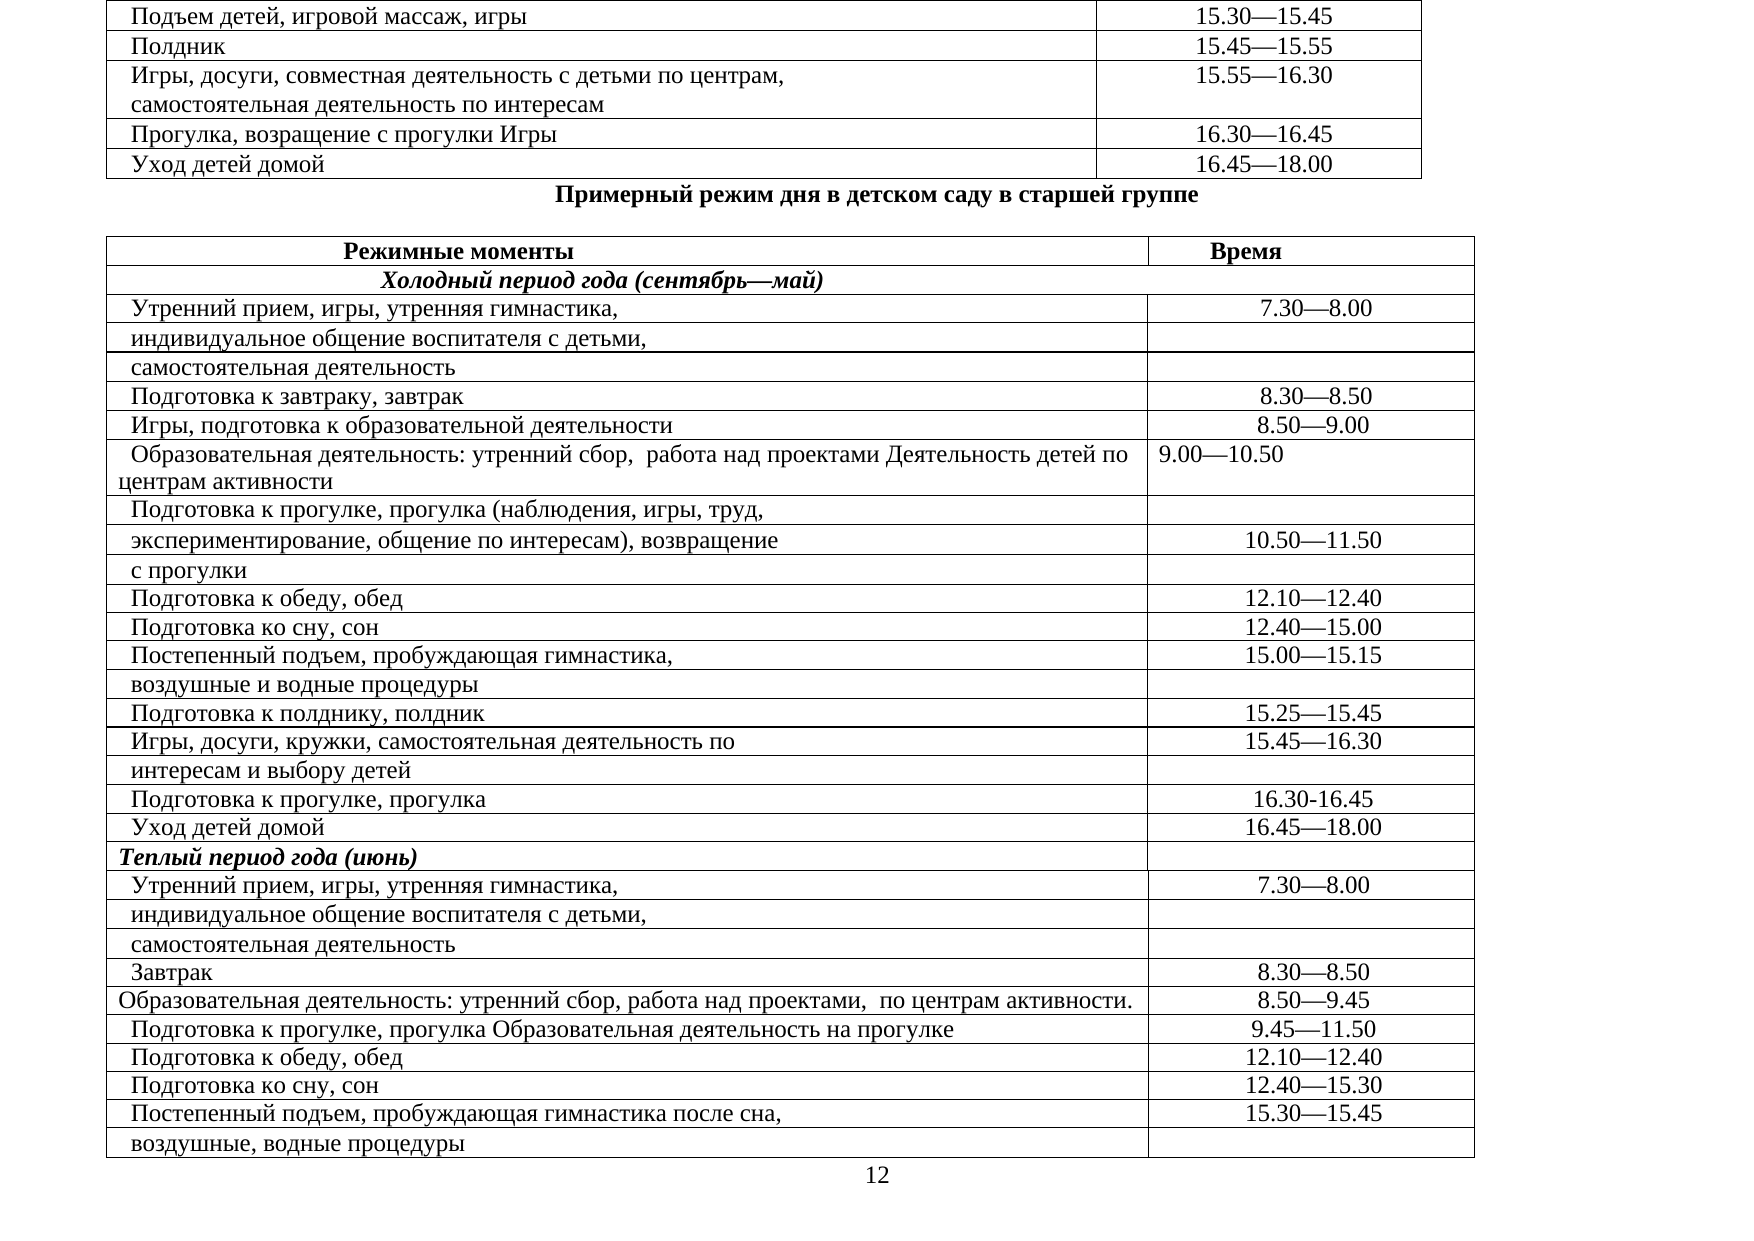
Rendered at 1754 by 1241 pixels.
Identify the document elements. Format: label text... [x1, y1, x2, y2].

table_cell Уход детей домой [107, 149, 1096, 178]
table_cell 7.30—8.00 [1149, 871, 1474, 898]
table_cell 9.00—10.50 [1148, 440, 1474, 494]
table_cell [1148, 496, 1474, 524]
table_cell 16.30—16.45 [1097, 119, 1421, 148]
table_cell индивидуальное общение воспитателя с детьми, [107, 323, 1147, 351]
table_header Время [1149, 237, 1474, 265]
table_cell 16.45—18.00 [1097, 149, 1421, 178]
table_cell Игры, досуги, совместная деятельность с детьми по центрам, самостоятельная деятельность по интересам [107, 61, 1096, 118]
table_cell [1148, 756, 1474, 784]
table_cell Игры, досуги, кружки, самостоятельная деятельность по [107, 728, 1147, 754]
table_cell Образовательная деятельность: утренний сбор, работа над проектами, по центрам активности. [107, 987, 1148, 1014]
table_cell экспериментирование, общение по интересам), возвращение [107, 525, 1147, 554]
table_cell Уход детей домой [107, 814, 1147, 841]
table_cell 15.55—16.30 [1097, 61, 1421, 118]
table_cell 15.30—15.45 [1097, 1, 1421, 30]
table_cell самостоятельная деятельность [107, 929, 1148, 958]
table_cell [1148, 353, 1474, 381]
table_cell Подготовка к обеду, обед [107, 585, 1147, 612]
table_cell Подготовка к завтраку, завтрак [107, 382, 1147, 409]
table_cell Утренний прием, игры, утренняя гимнастика, [107, 871, 1148, 898]
table_cell Теплый период года (июнь) [107, 842, 1147, 870]
table_cell 16.45—18.00 [1148, 814, 1474, 841]
table_cell 8.50—9.00 [1148, 411, 1474, 439]
table_cell 8.30—8.50 [1149, 959, 1474, 986]
table_cell Подготовка к прогулке, прогулка (наблюдения, игры, труд, [107, 496, 1147, 524]
table_cell [1148, 670, 1474, 698]
text Примерный режим дня в детском саду в старшей группе [118, 179, 1636, 207]
table_cell 15.45—16.30 [1148, 728, 1474, 754]
table_cell Постепенный подъем, пробуждающая гимнастика, [107, 641, 1147, 668]
table_cell Подготовка к прогулке, прогулка [107, 785, 1147, 812]
table_cell Подготовка ко сну, сон [107, 613, 1147, 640]
table_cell [1148, 842, 1474, 870]
table_cell 10.50—11.50 [1148, 525, 1474, 554]
table_cell Подготовка к прогулке, прогулка Образовательная деятельность на прогулке [107, 1015, 1148, 1042]
table_cell Полдник [107, 31, 1096, 59]
table_cell 15.30—15.45 [1149, 1100, 1474, 1127]
table_cell 8.30—8.50 [1148, 382, 1474, 409]
table_cell Подъем детей, игровой массаж, игры [107, 1, 1096, 30]
table_cell 9.45—11.50 [1149, 1015, 1474, 1042]
table_cell Постепенный подъем, пробуждающая гимнастика после сна, [107, 1100, 1148, 1127]
table_cell [1148, 555, 1474, 584]
table_cell Завтрак [107, 959, 1148, 986]
table_cell [1148, 323, 1474, 351]
table_cell 12.10—12.40 [1148, 585, 1474, 612]
table_cell Подготовка ко сну, сон [107, 1072, 1148, 1099]
table_cell [1149, 1128, 1474, 1157]
table_cell Прогулка, возращение с прогулки Игры [107, 119, 1096, 148]
table_cell Холодный период года (сентябрь—май) [107, 266, 1474, 294]
table_cell индивидуальное общение воспитателя с детьми, [107, 900, 1148, 928]
table_cell Утренний прием, игры, утренняя гимнастика, [107, 295, 1147, 322]
table_cell 12.40—15.30 [1149, 1072, 1474, 1099]
table_cell воздушные и водные процедуры [107, 670, 1147, 698]
table_cell [1149, 900, 1474, 928]
table_cell Подготовка к обеду, обед [107, 1044, 1148, 1071]
table_cell 8.50—9.45 [1149, 987, 1474, 1014]
table_cell Игры, подготовка к образовательной деятельности [107, 411, 1147, 439]
table_cell с прогулки [107, 555, 1147, 584]
table_cell самостоятельная деятельность [107, 353, 1147, 381]
table_cell 15.00—15.15 [1148, 641, 1474, 668]
table_cell 7.30—8.00 [1148, 295, 1474, 322]
table_header Режимные моменты [107, 237, 1148, 265]
table_cell 12.40—15.00 [1148, 613, 1474, 640]
table_cell Подготовка к полднику, полдник [107, 699, 1147, 726]
table_cell [1149, 929, 1474, 958]
table_cell интересам и выбору детей [107, 756, 1147, 784]
table_cell Образовательная деятельность: утренний сбор, работа над проектами Деятельность детей по центрам активности [107, 440, 1147, 494]
table_cell 15.45—15.55 [1097, 31, 1421, 59]
table_cell 12.10—12.40 [1149, 1044, 1474, 1071]
table_cell воздушные, водные процедуры [107, 1128, 1148, 1157]
table_cell 16.30-16.45 [1148, 785, 1474, 812]
table_cell 15.25—15.45 [1148, 699, 1474, 726]
